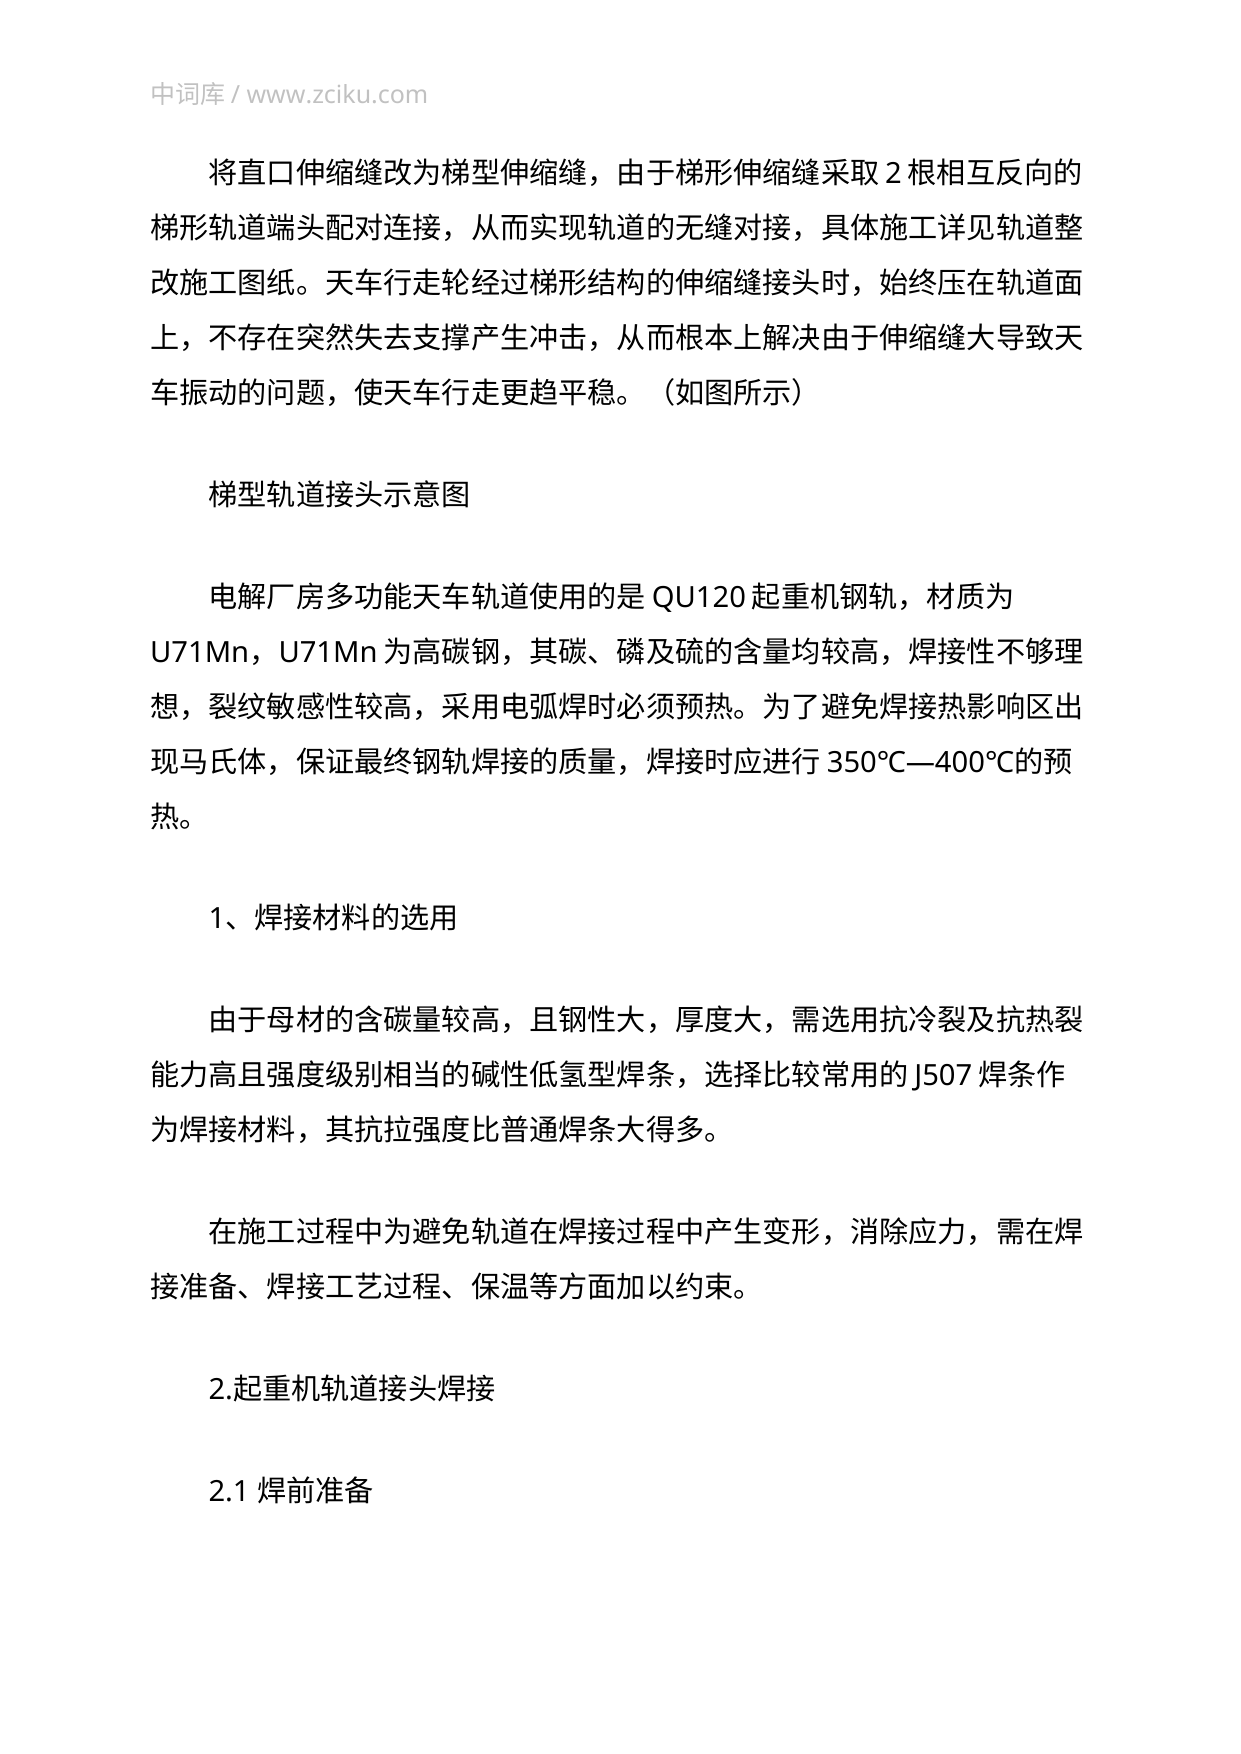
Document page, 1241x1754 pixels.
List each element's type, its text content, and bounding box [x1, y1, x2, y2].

text 将直口伸缩缝改为梯型伸缩缝，由于梯形伸缩缝采取2根相互反向的梯形轨道端头配对连接，从而实现轨道的无缝对接，具体施工详见轨道整改施工图纸。天车行走轮经过梯形结构的伸缩缝接头时，始终压在轨道面上，不存在突然失去支撑产生冲击，从而根本上解决由于伸缩缝大导致天车振动的问题，使天车行走更趋平稳。（如图所示） [150, 150, 1090, 412]
text 2.1 焊前准备 [150, 1467, 1090, 1509]
text 1、焊接材料的选用 [150, 895, 1090, 937]
text 由于母材的含碳量较高，且钢性大，厚度大，需选用抗冷裂及抗热裂能力高且强度级别相当的碱性低氢型焊条，选择比较常用的J507焊条作为焊接材料，其抗拉强度比普通焊条大得多。 [150, 997, 1090, 1149]
text 在施工过程中为避免轨道在焊接过程中产生变形，消除应力，需在焊接准备、焊接工艺过程、保温等方面加以约束。 [150, 1208, 1090, 1306]
text 电解厂房多功能天车轨道使用的是QU120起重机钢轨，材质为U71Mn，U71Mn为高碳钢，其碳、磷及硫的含量均较高，焊接性不够理想，裂纹敏感性较高，采用电弧焊时必须预热。为了避免焊接热影响区出现马氏体，保证最终钢轨焊接的质量，焊接时应进行350℃—400℃的预热。 [150, 573, 1090, 835]
text 梯型轨道接头示意图 [150, 471, 1090, 514]
text 2.起重机轨道接头焊接 [150, 1365, 1090, 1408]
